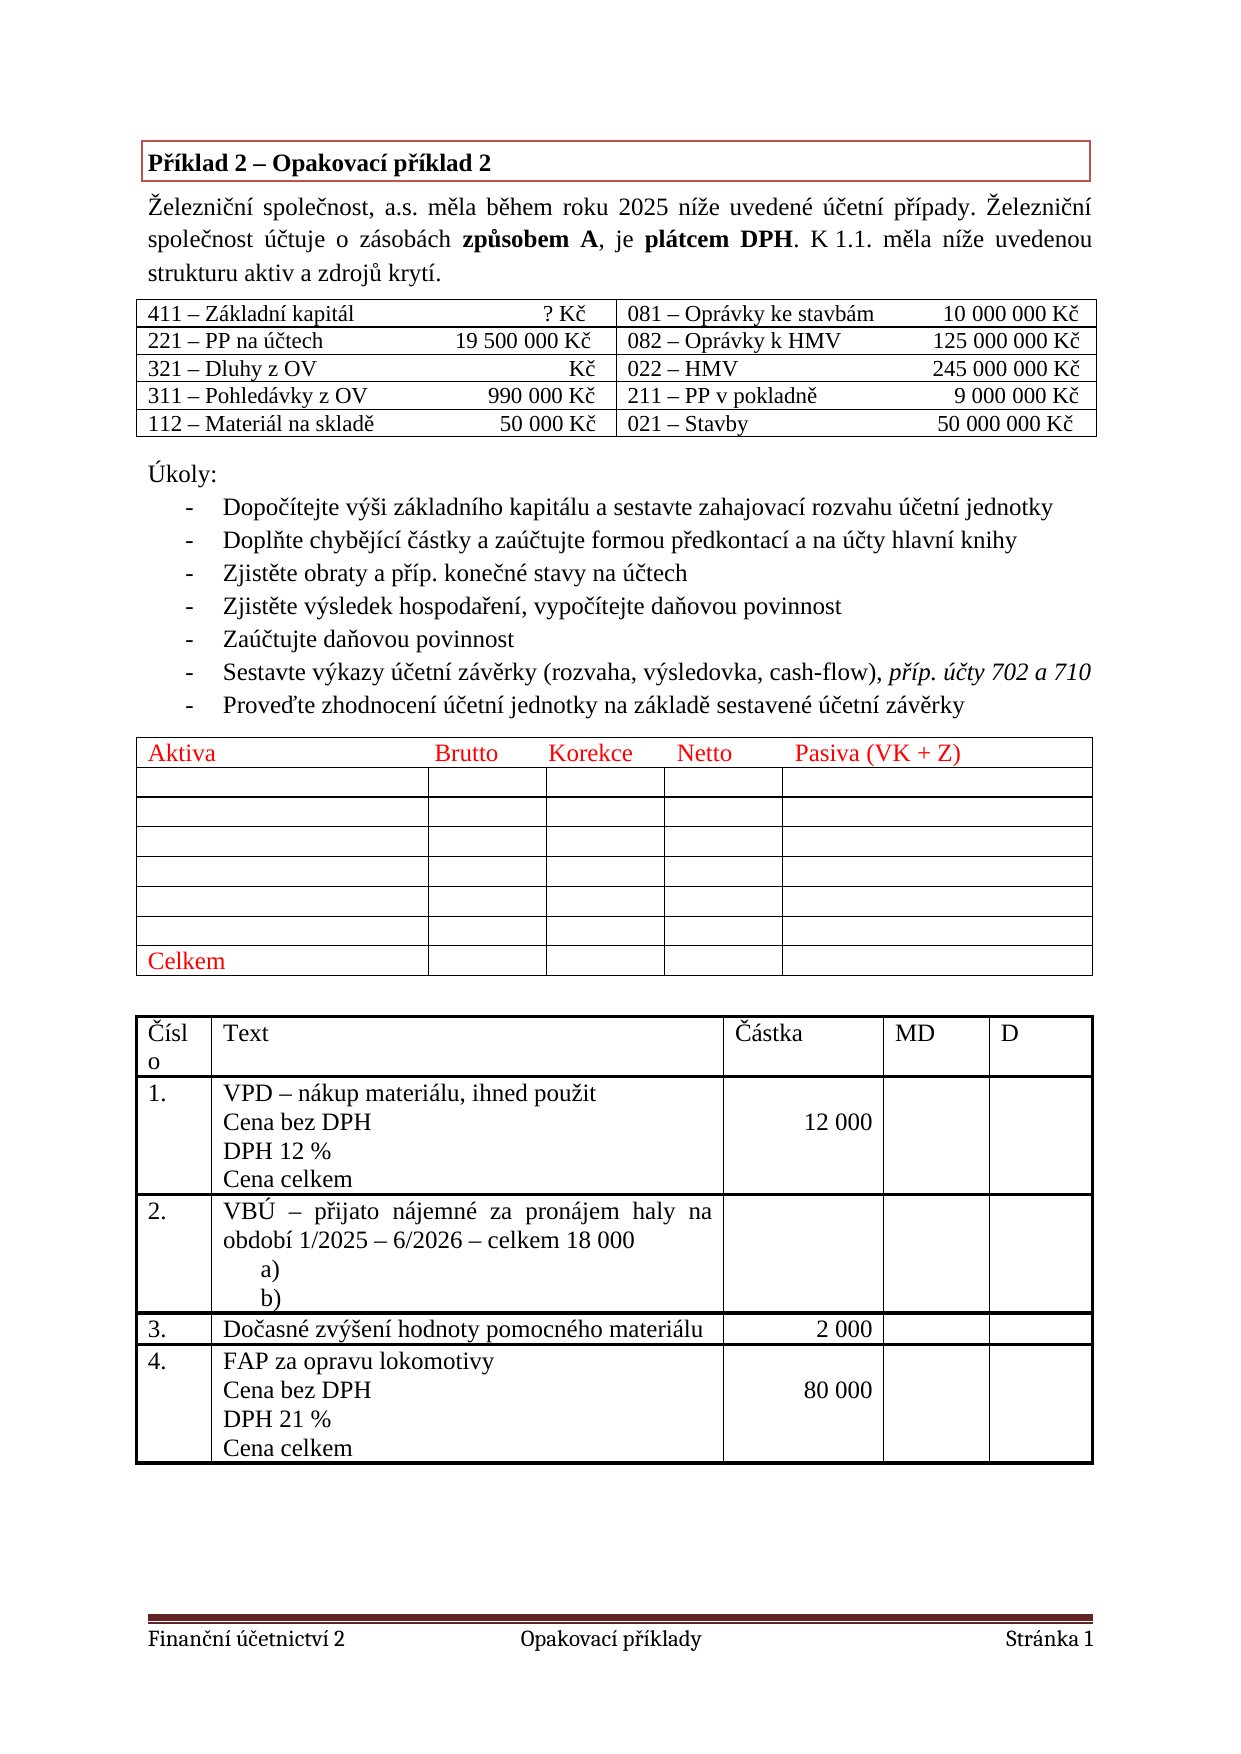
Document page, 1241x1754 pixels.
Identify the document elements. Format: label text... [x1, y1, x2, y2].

table_cell [665, 917, 782, 945]
table_cell 221 – PP na účtech 19 500 000 Kč [137, 328, 616, 354]
list Sestavte výkazy účetní závěrky (rozvaha, výsledovka, cash-flow), příp. účty 702 a 710 [185, 657, 1093, 686]
table_cell 021 – Stavby 50 000 000 Kč [617, 410, 1096, 436]
table_cell [665, 887, 782, 916]
table_cell [990, 1346, 1091, 1461]
list Dopočítejte výši základního kapitálu a sestavte zahajovací rozvahu účetní jednotky [185, 492, 1093, 521]
table_cell 211 – PP v pokladně 9 000 000 Kč [617, 382, 1096, 408]
table_cell [990, 1078, 1091, 1193]
list Proveďte zhodnocení účetní jednotky na základě sestavené účetní závěrky [185, 690, 1093, 719]
table_cell [429, 827, 546, 856]
table_cell [665, 798, 782, 826]
table_cell [665, 946, 782, 975]
text Železniční společnost, a.s. měla během roku 2025 níže uvedené účetní případy. Železniční společnost účtuje o zásobách způsobem A, je plátcem DPH. K 1.1. měla níže uvedenou strukturu aktiv a zdrojů krytí. [148, 192, 1093, 286]
table_cell [783, 798, 1092, 826]
table_cell [137, 917, 428, 945]
table_cell [884, 1346, 989, 1461]
table_cell [884, 1196, 989, 1311]
list Zaúčtujte daňovou povinnost [185, 624, 1093, 653]
table_cell [665, 857, 782, 886]
table_header Číslo [138, 1018, 211, 1075]
table_header Text [212, 1018, 723, 1075]
table_cell 022 – HMV 245 000 000 Kč [617, 355, 1096, 381]
table_cell [429, 946, 546, 975]
table_cell [783, 917, 1092, 945]
list Zjistěte výsledek hospodaření, vypočítejte daňovou povinnost [185, 591, 1093, 620]
table_cell 12 000 [724, 1078, 883, 1193]
table_cell VBÚ – přijato nájemné za pronájem haly na období 1/2025 – 6/2026 – celkem 18 000 [212, 1196, 723, 1311]
table_cell [137, 857, 428, 886]
table_cell [990, 1315, 1091, 1343]
table_header D [990, 1018, 1091, 1075]
table_cell [547, 798, 664, 826]
table_cell [990, 1196, 1091, 1311]
table_cell [783, 857, 1092, 886]
table_cell [429, 798, 546, 826]
table_cell [137, 798, 428, 826]
table_header 411 – Základní kapitál ? Kč [137, 300, 616, 326]
table_cell [783, 768, 1092, 796]
text Příklad 2 – Opakovací příklad 2 [148, 148, 1089, 176]
table_cell [724, 1196, 883, 1311]
table_cell [783, 887, 1092, 916]
table_cell 1. [138, 1078, 211, 1193]
table_cell [884, 1078, 989, 1193]
table_cell [137, 887, 428, 916]
table_cell [783, 946, 1092, 975]
table_cell Dočasné zvýšení hodnoty pomocného materiálu [212, 1315, 723, 1343]
table_cell [429, 857, 546, 886]
table_cell [547, 946, 664, 975]
table_cell 4. [138, 1346, 211, 1461]
table_cell [783, 827, 1092, 856]
table_cell 311 – Pohledávky z OV 990 000 Kč [137, 382, 616, 408]
table_cell FAP za opravu lokomotivy Cena bez DPH DPH 21 % Cena celkem [212, 1346, 723, 1461]
table_cell [665, 827, 782, 856]
table_cell 321 – Dluhy z OV Kč [137, 355, 616, 381]
table_cell Celkem [137, 946, 428, 975]
table_cell 082 – Oprávky k HMV 125 000 000 Kč [617, 328, 1096, 354]
table_cell [429, 887, 546, 916]
table_cell [665, 768, 782, 796]
table_cell [547, 917, 664, 945]
table_cell 80 000 [724, 1346, 883, 1461]
text Úkoly: [148, 459, 1093, 488]
table_cell [429, 917, 546, 945]
list Doplňte chybějící částky a zaúčtujte formou předkontací a na účty hlavní knihy [185, 525, 1093, 554]
table_cell [547, 768, 664, 796]
table_cell [137, 768, 428, 796]
table_header Aktiva Brutto Korekce Netto Pasiva (VK + Z) [137, 738, 1092, 767]
table_header Částka [724, 1018, 883, 1075]
table_cell [547, 857, 664, 886]
table_cell 3. [138, 1315, 211, 1343]
table_header MD [884, 1018, 989, 1075]
table_cell [137, 827, 428, 856]
table_cell [547, 827, 664, 856]
table_cell 112 – Materiál na skladě 50 000 Kč [137, 410, 616, 436]
table_cell VPD – nákup materiálu, ihned použit Cena bez DPH DPH 12 % Cena celkem [212, 1078, 723, 1193]
list Zjistěte obraty a příp. konečné stavy na účtech [185, 558, 1093, 587]
table_cell [547, 887, 664, 916]
table_header 081 – Oprávky ke stavbám 10 000 000 Kč [617, 300, 1096, 326]
table_cell 2. [138, 1196, 211, 1311]
table_cell [429, 768, 546, 796]
table_cell [884, 1315, 989, 1343]
table_cell 2 000 [724, 1315, 883, 1343]
